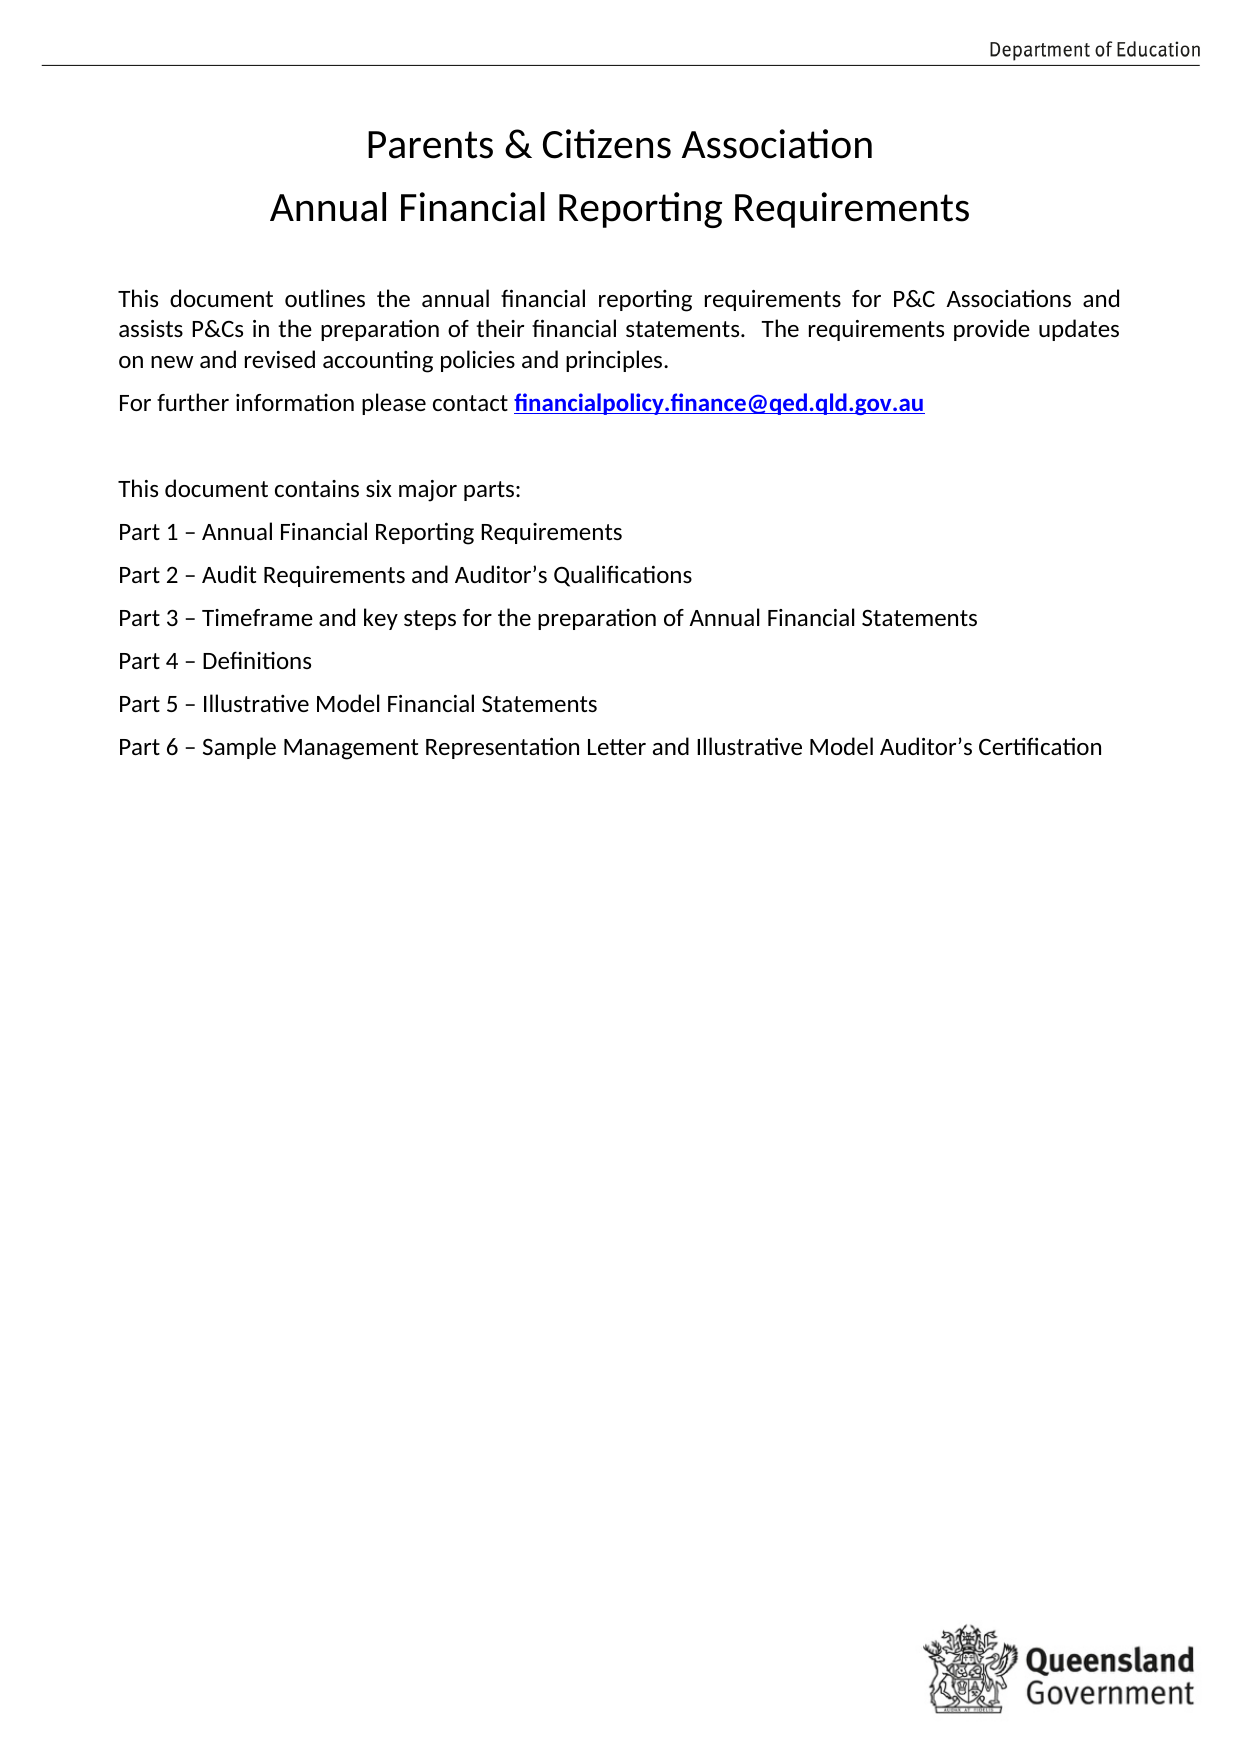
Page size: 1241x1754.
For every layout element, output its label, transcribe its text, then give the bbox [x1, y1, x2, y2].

text Part 2 – Audit Requirements and Auditor’s Qualifications [118, 559, 1122, 589]
text This document outlines the annual financial reporting requirements for P&C Associations and assists P&Cs in the preparation of their financial statements. The requirements provide updates on new and revised accounting policies and principles. [118, 283, 1122, 374]
text Part 1 – Annual Financial Reporting Requirements [118, 516, 1122, 546]
text Part 6 – Sample Management Representation Letter and Illustrative Model Auditor’s Certification [118, 731, 1122, 761]
text Parents & Citizens Association [118, 118, 1122, 169]
text Annual Financial Reporting Requirements [118, 181, 1122, 232]
picture [0, 1595, 1235, 1754]
picture [0, 0, 1241, 83]
text Part 4 – Definitions [118, 645, 1122, 675]
text Part 3 – Timeframe and key steps for the preparation of Annual Financial Statements [118, 602, 1122, 632]
text For further information please contact financialpolicy.finance@qed.qld.gov.au [118, 387, 1122, 417]
text Part 5 – Illustrative Model Financial Statements [118, 688, 1122, 718]
text This document contains six major parts: [118, 473, 1122, 503]
